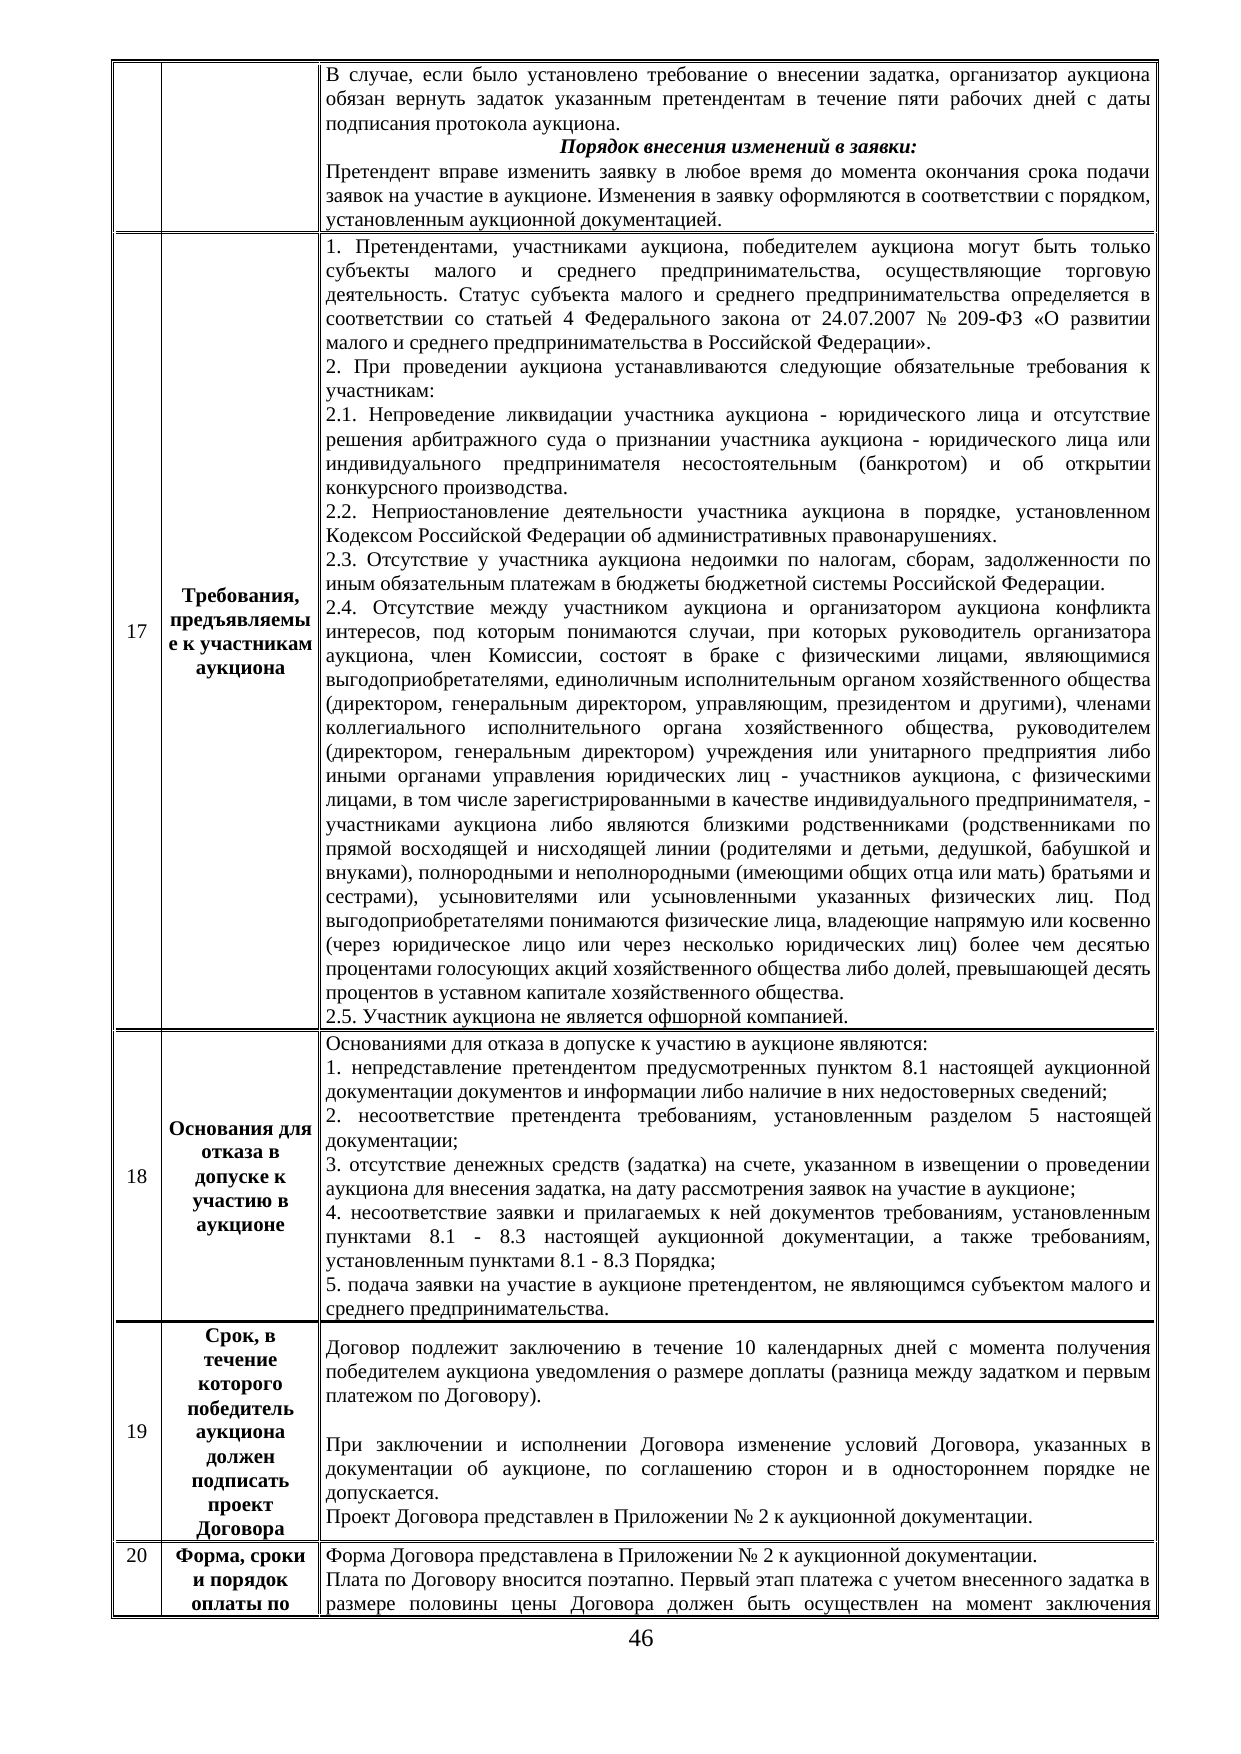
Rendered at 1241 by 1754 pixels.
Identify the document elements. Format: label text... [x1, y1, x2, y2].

table_cell Требования, предъявляемые к участникам аукциона [162, 234, 318, 1028]
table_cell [320, 1540, 1157, 1615]
table_cell Основания для отказа в допуске к участию в аукционе [162, 1032, 318, 1320]
table_cell 16 [114, 63, 161, 231]
table_cell 18 [114, 1028, 161, 1320]
table_cell Договор подлежит заключению в течение 10 календарных дней с момента получения победителем аукциона уведомления о размере доплаты (разница между задатком и первым платежом по Договору). При заключении и исполнении Договора изменение условий Договора, указанных в документации об аукционе, по соглашению сторон и в одностороннем порядке не допускается. Проект Договора представлен в Приложении № 2 к аукционной документации. [321, 1320, 1156, 1540]
table_cell 1. Претендентами, участниками аукциона, победителем аукциона могут быть только субъекты малого и среднего предпринимательства, осуществляющие торговую деятельность. Статус субъекта малого и среднего предпринимательства определяется в соответствии со статьей 4 Федерального закона от 24.07.2007 № 209-ФЗ «О развитии малого и среднего предпринимательства в Российской Федерации». 2. При проведении аукциона устанавливаются следующие обязательные требования к участникам: 2.1. Непроведение ликвидации участника аукциона - юридического лица и отсутствие решения арбитражного суда о признании участника аукциона - юридического лица или индивидуального предпринимателя несостоятельным (банкротом) и об открытии конкурсного производства. 2.2. Неприостановление деятельности участника аукциона в порядке, установленном Кодексом Российской Федерации об административных правонарушениях. 2.3. Отсутствие у участника аукциона недоимки по налогам, сборам, задолженности по иным обязательным платежам в бюджеты бюджетной системы Российской Федерации. 2.4. Отсутствие между участником аукциона и организатором аукциона конфликта интересов, под которым понимаются случаи, при которых руководитель организатора аукциона, член Комиссии, состоят в браке с физическими лицами, являющимися выгодоприобретателями, единоличным исполнительным органом хозяйственного общества (директором, генеральным директором, управляющим, президентом и другими), членами коллегиального исполнительного органа хозяйственного общества, руководителем (директором, генеральным директором) учреждения или унитарного предприятия либо иными органами управления юридических лиц - участников аукциона, с физическими лицами, в том числе зарегистрированными в качестве индивидуального предпринимателя, - участниками аукциона либо являются близкими родственниками (родственниками по прямой восходящей и нисходящей линии (родителями и детьми, дедушкой, бабушкой и внуками), полнородными и неполнородными (имеющими общих отца или мать) братьями и сестрами), усыновителями или усыновленными указанных физических лиц. Под выгодоприобретателями понимаются физические лица, владеющие напрямую или косвенно (через юридическое лицо или через несколько юридических лиц) более чем десятью процентами голосующих акций хозяйственного общества либо долей, превышающей десять процентов в уставном капитале хозяйственного общества. 2.5. Участник аукциона не является офшорной компанией. [320, 231, 1157, 1028]
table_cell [162, 1543, 320, 1615]
table_cell Срок, в течение которого победитель аукциона должен подписать проект Договора [162, 1323, 318, 1540]
table_cell Основаниями для отказа в допуске к участию в аукционе являются: 1. непредставление претендентом предусмотренных пунктом 8.1 настоящей аукционной документации документов и информации либо наличие в них недостоверных сведений; 2. несоответствие претендента требованиям, установленным разделом 5 настоящей документации; 3. отсутствие денежных средств (задатка) на счете, указанном в извещении о проведении аукциона для внесения задатка, на дату рассмотрения заявок на участие в аукционе; 4. несоответствие заявки и прилагаемых к ней документов требованиям, установленным пунктами 8.1 - 8.3 настоящей аукционной документации, а также требованиям, установленным пунктами 8.1 - 8.3 Порядка; 5. подача заявки на участие в аукционе претендентом, не являющимся субъектом малого и среднего предпринимательства. [321, 1028, 1156, 1320]
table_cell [320, 63, 1156, 231]
table_cell 19 [114, 1320, 161, 1540]
table_cell 20 [112, 1540, 161, 1615]
table_cell 17 [112, 231, 161, 1028]
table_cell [162, 63, 320, 231]
